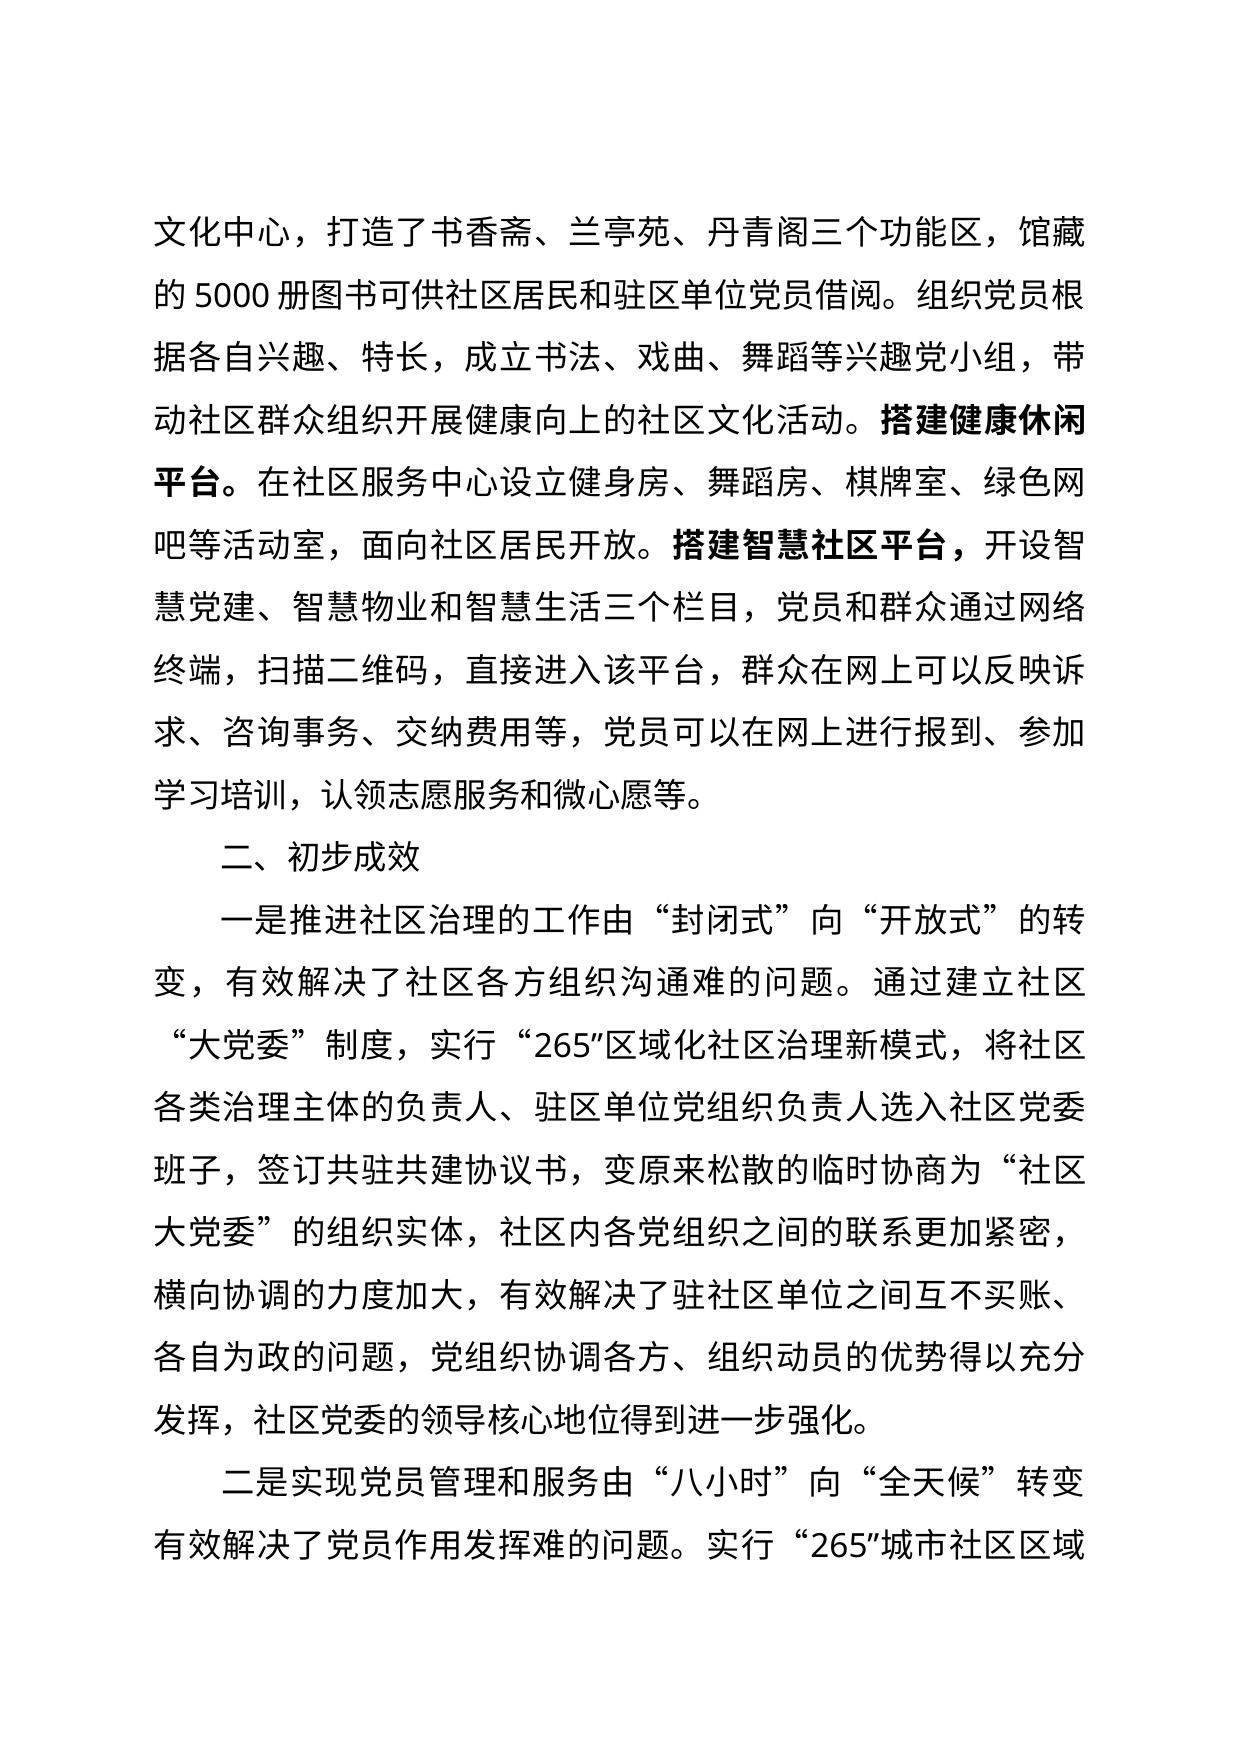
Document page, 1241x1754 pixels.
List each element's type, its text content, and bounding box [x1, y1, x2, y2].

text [153, 195, 1087, 820]
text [153, 1445, 1087, 1570]
text 一是推进社区治理的工作由“封闭式”向“开放式”的转变，有效解决了社区各方组织沟通难的问题。通过建立社区“大党委”制度，实行“265”区域化社区治理新模式，将社区各类治理主体的负责人、驻区单位党组织负责人选入社区党委班子，签订共驻共建协议书，变原来松散的临时协商为“社区大党委”的组织实体，社区内各党组织之间的联系更加紧密，横向协调的力度加大，有效解决了驻社区单位之间互不买账、各自为政的问题，党组织协调各方、组织动员的优势得以充分发挥，社区党委的领导核心地位得到进一步强化。 [153, 882, 1087, 1445]
text 二、初步成效 [153, 820, 1087, 882]
